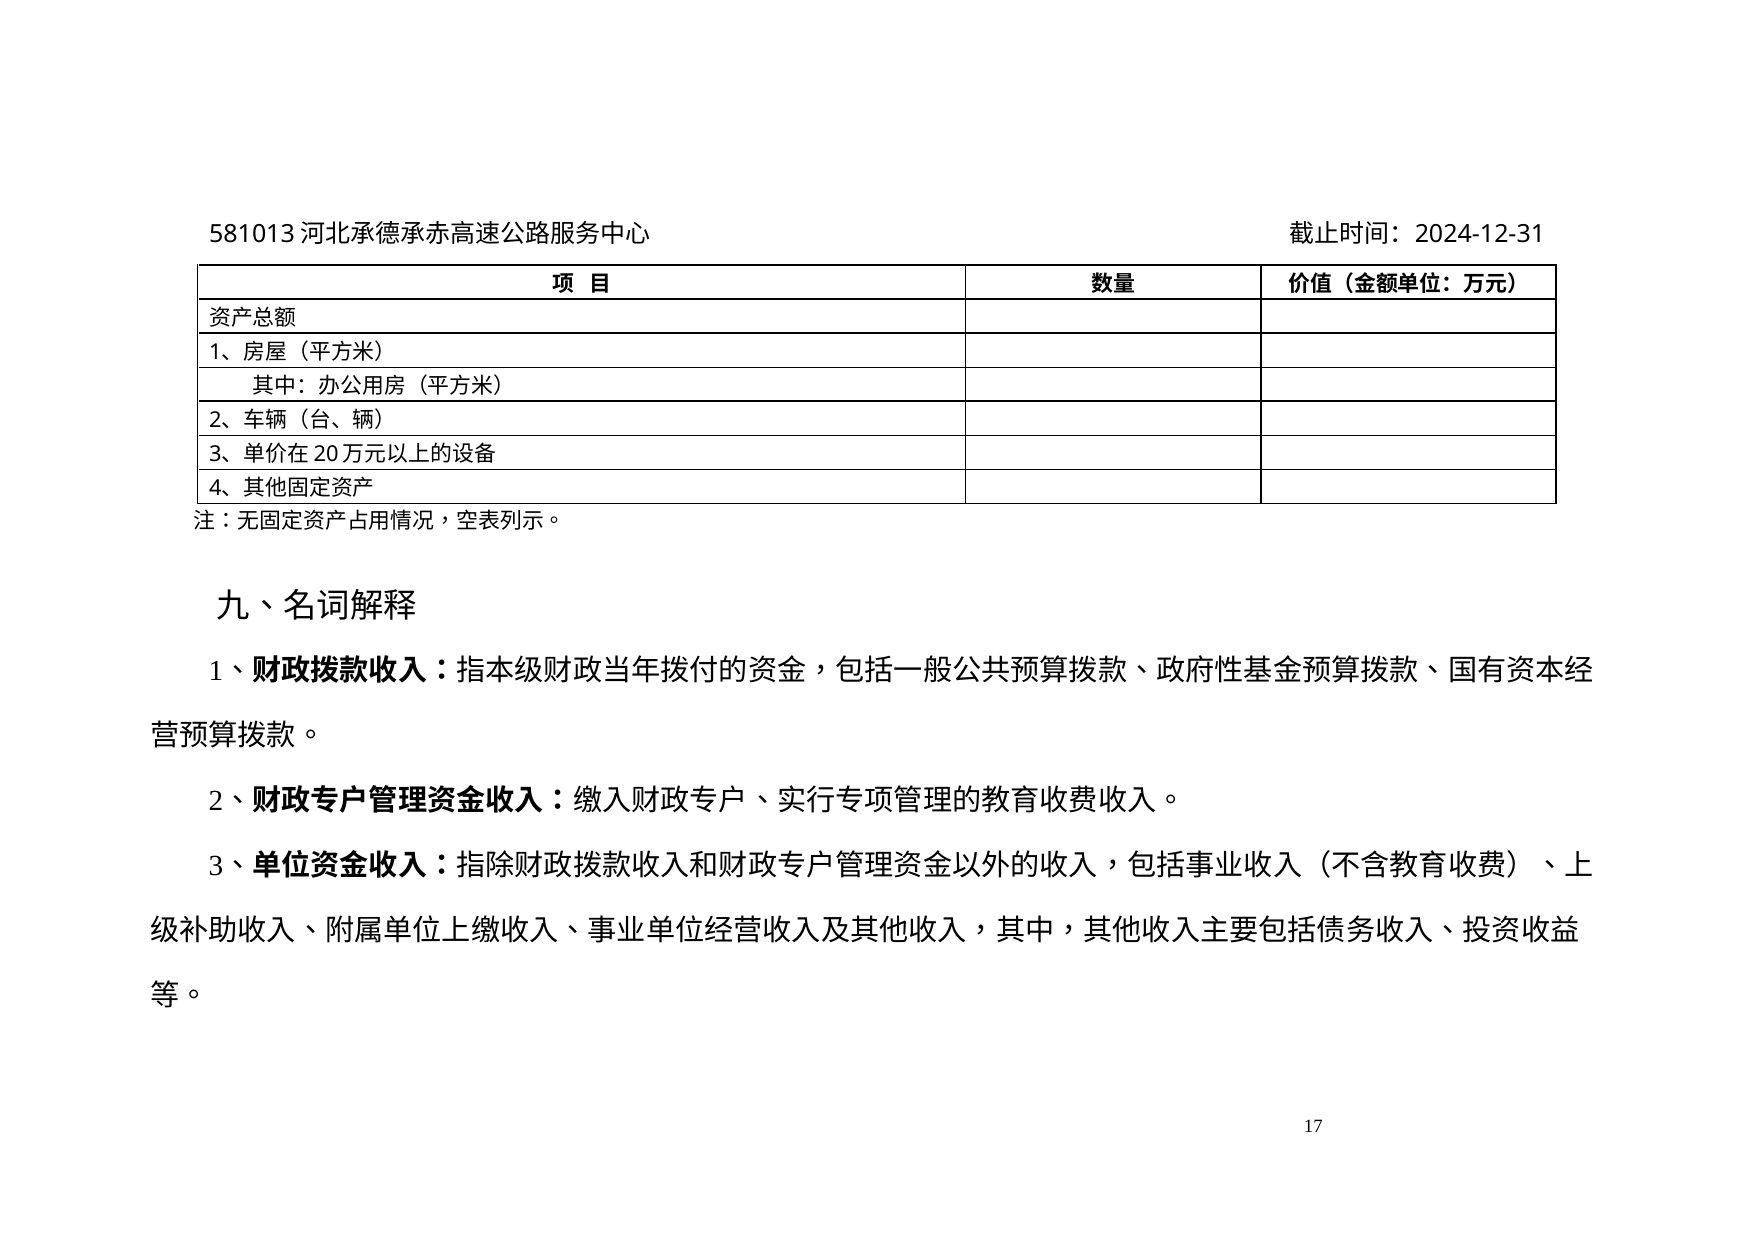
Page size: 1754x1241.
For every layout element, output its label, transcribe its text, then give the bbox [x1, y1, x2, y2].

text 2、财政专户管理资金收入：缴入财政专户、实行专项管理的教育收费收入。 [150, 766, 1604, 831]
table_cell [1262, 334, 1555, 366]
table_header 581013河北承德承赤高速公路服务中心 [198, 199, 965, 264]
table_cell 项 目 [198, 265, 965, 298]
table_cell 价值（金额单位：万元） [1262, 266, 1555, 298]
table_cell 数量 [966, 266, 1260, 298]
table_cell [966, 300, 1260, 332]
table_cell 3、单价在20万元以上的设备 [198, 436, 965, 468]
text 九、名词解释 [150, 570, 1604, 635]
table_cell [966, 334, 1260, 366]
table_header 截止时间：2024-12-31 [966, 199, 1555, 264]
table_cell [1262, 470, 1555, 503]
table_cell 其中：办公用房（平方米） [198, 368, 965, 400]
text 3、单位资金收入：指除财政拨款收入和财政专户管理资金以外的收入，包括事业收入（不含教育收费）、上级补助收入、附属单位上缴收入、事业单位经营收入及其他收入，其中，其他收入主要包括债务收入、投资收益等。 [150, 831, 1604, 1026]
table_cell [966, 470, 1260, 503]
table_cell 资产总额 [198, 299, 965, 332]
table_cell [1262, 402, 1555, 434]
text 1、财政拨款收入：指本级财政当年拨付的资金，包括一般公共预算拨款、政府性基金预算拨款、国有资本经营预算拨款。 [150, 636, 1604, 766]
table_cell [1262, 436, 1555, 468]
table_cell [1262, 300, 1555, 332]
table_cell [966, 368, 1260, 400]
text 注：无固定资产占用情况，空表列示。 [150, 504, 1604, 537]
table_cell 2、车辆（台、辆） [198, 401, 965, 434]
table_cell [966, 402, 1260, 434]
table_cell 1、房屋（平方米） [198, 333, 965, 366]
table_cell [1262, 368, 1555, 400]
table_cell 4、其他固定资产 [198, 470, 965, 503]
table_cell [966, 436, 1260, 468]
